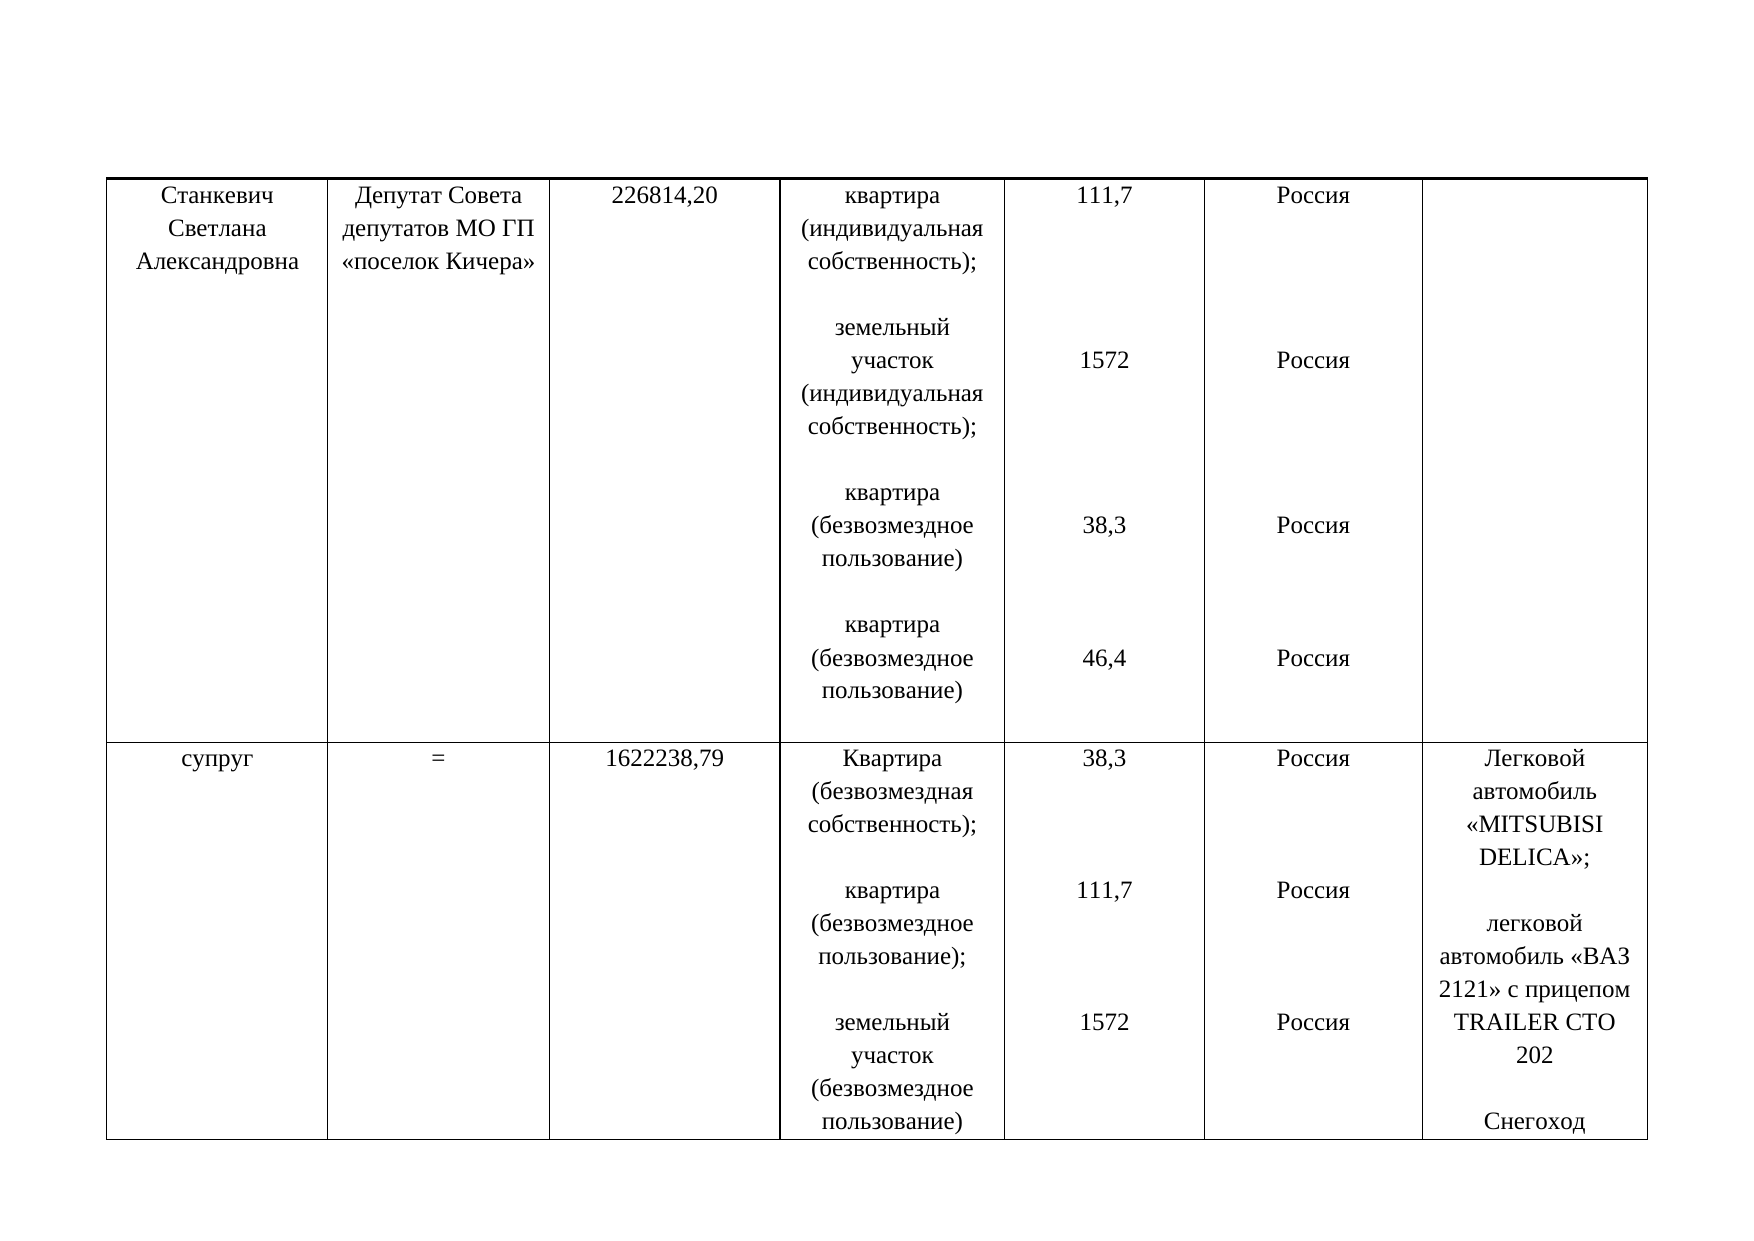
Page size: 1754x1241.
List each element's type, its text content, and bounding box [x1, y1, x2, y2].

table_cell = [328, 743, 549, 1139]
table_cell Россия Россия Россия Россия [1205, 180, 1422, 742]
table_cell 111,7 1572 38,3 46,4 [1005, 180, 1204, 742]
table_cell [1205, 743, 1422, 1139]
table_cell 1622238,79 [550, 743, 779, 1139]
table_cell 226814,20 [550, 180, 779, 742]
table_cell Депутат Совета депутатов МО ГП «поселок Кичера» [328, 180, 549, 742]
table_cell [1423, 180, 1647, 742]
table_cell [781, 743, 1004, 1139]
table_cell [1423, 743, 1647, 1139]
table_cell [1005, 743, 1204, 1139]
table_cell супруг [107, 743, 327, 1139]
table_cell Станкевич Светлана Александровна [107, 180, 327, 742]
table_cell квартира (индивидуальная собственность); земельный участок (индивидуальная собственность); квартира (безвозмездное пользование) квартира (безвозмездное пользование) [781, 180, 1004, 742]
